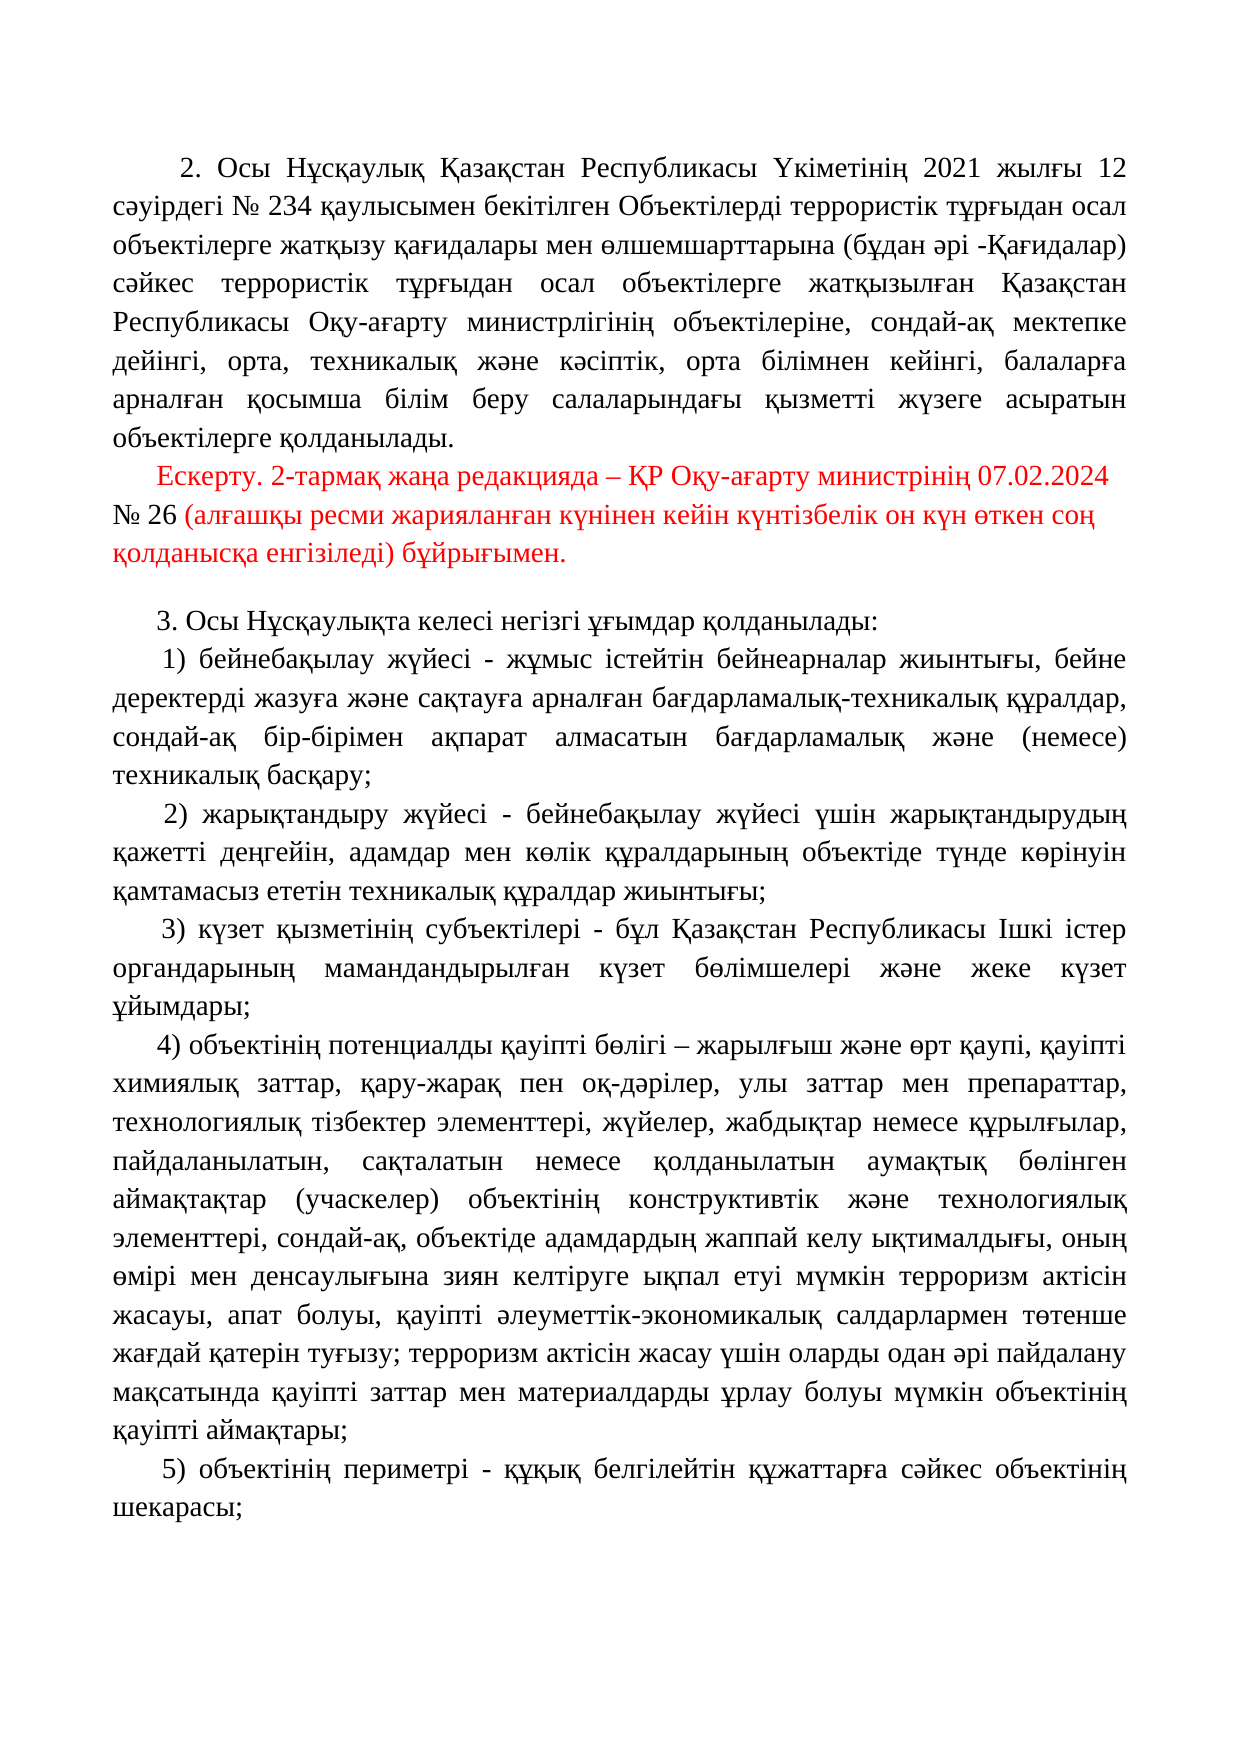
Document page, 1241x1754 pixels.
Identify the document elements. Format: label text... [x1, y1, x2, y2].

text 3) күзет қызметінің субъектілері - бұл Қазақстан Республикасы Ішкі істер органдарының мамандандырылған күзет бөлімшелері және жеке күзет ұйымдары; [112, 911, 1128, 1022]
text Ескерту. 2-тармақ жаңа редакцияда – ҚР Оқу-ағарту министрінің 07.02.2024 № 26 (алғашқы ресми жарияланған күнінен кейін күнтізбелік он күн өткен соң қолданысқа енгізіледі) бұйрығымен. [112, 458, 1128, 599]
text 5) объектінің периметрі - құқық белгілейтін құжаттарға сәйкес объектінің шекарасы; [112, 1451, 1128, 1523]
text 1) бейнебақылау жүйесі - жұмыс істейтін бейнеарналар жиынтығы, бейне деректерді жазуға және сақтауға арналған бағдарламалық-техникалық құралдар, сондай-ақ бір-бірімен ақпарат алмасатын бағдарламалық және (немесе) техникалық басқару; [112, 642, 1128, 791]
text 2) жарықтандыру жүйесі - бейнебақылау жүйесі үшін жарықтандырудың қажетті деңгейін, адамдар мен көлік құралдарының объектіде түнде көрінуін қамтамасыз ететін техникалық құралдар жиынтығы; [112, 796, 1128, 906]
text 3. Осы Нұсқаулықта келесі негізгі ұғымдар қолданылады: [112, 603, 1128, 637]
text 4) объектінің потенциалды қауіпті бөлігі – жарылғыш және өрт қаупі, қауіпті химиялық заттар, қару-жарақ пен оқ-дәрілер, улы заттар мен препараттар, технологиялық тізбектер элементтері, жүйелер, жабдықтар немесе құрылғылар, пайдаланылатын, сақталатын немесе қолданылатын аумақтық бөлінген аймақтақтар (учаскелер) объектінің конструктивтік және технологиялық элементтері, сондай-ақ, объектіде адамдардың жаппай келу ықтималдығы, оның өмірі мен денсаулығына зиян келтіруге ықпал етуі мүмкін терроризм актісін жасауы, апат болуы, қауіпті әлеуметтік-экономикалық салдарлармен төтенше жағдай қатерін туғызу; терроризм актісін жасау үшін оларды одан әрі пайдалану мақсатында қауіпті заттар мен материалдарды ұрлау болуы мүмкін объектінің қауіпті аймақтары; [112, 1027, 1128, 1446]
text 2. Осы Нұсқаулық Қазақстан Республикасы Үкіметінің 2021 жылғы 12 сәуірдегі № 234 қаулысымен бекітілген Объектілерді террористік тұрғыдан осал объектілерге жатқызу қағидалары мен өлшемшарттарына (бұдан әрі -Қағидалар) сәйкес террористік тұрғыдан осал объектілерге жатқызылған Қазақстан Республикасы Оқу-ағарту министрлігінің объектілеріне, сондай-ақ мектепке дейінгі, орта, техникалық және кәсіптік, орта білімнен кейінгі, балаларға арналған қосымша білім беру салаларындағы қызметті жүзеге асыратын объектілерге қолданылады. [112, 150, 1128, 453]
